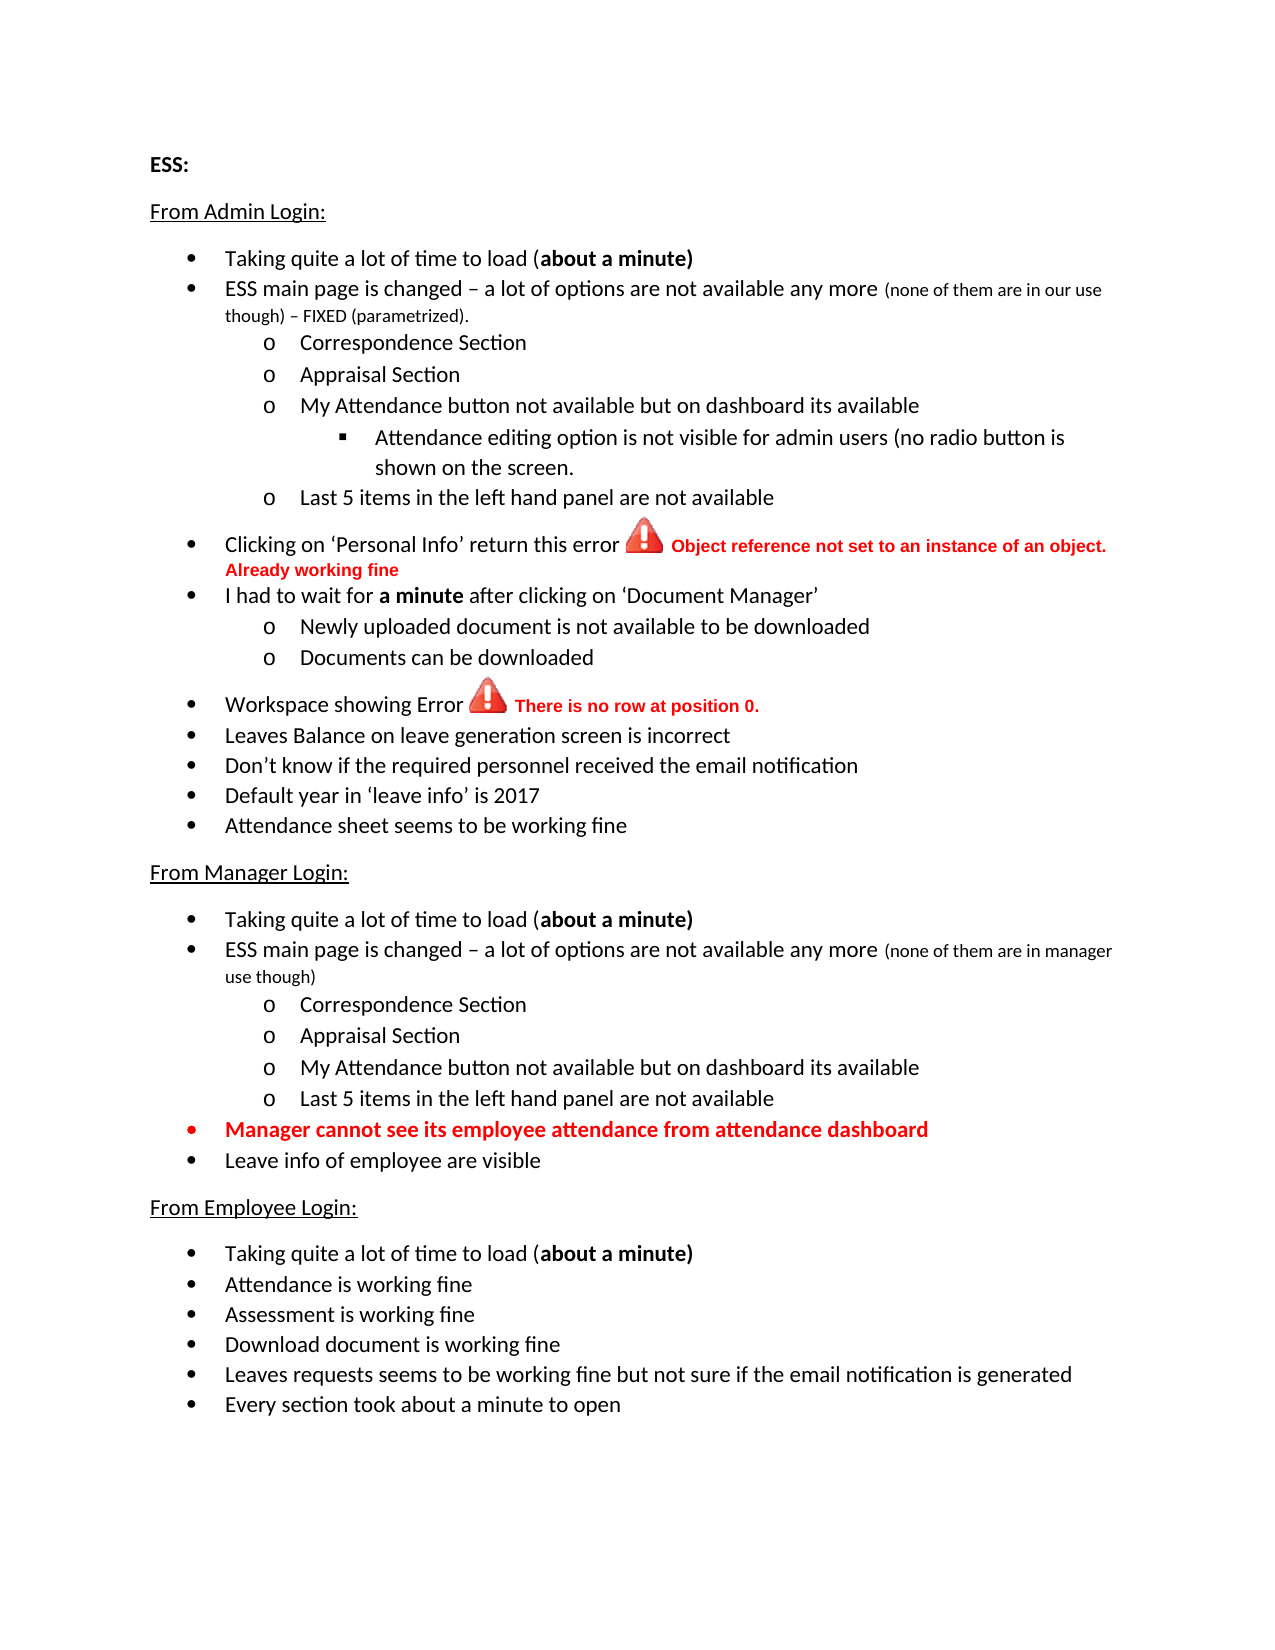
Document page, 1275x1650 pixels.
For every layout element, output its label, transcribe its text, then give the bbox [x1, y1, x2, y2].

list Last 5 items in the left hand panel are not available [262, 483, 1125, 512]
list Appraisal Section [262, 360, 1125, 389]
list Taking quite a lot of time to load (about a minute) [187, 1239, 1125, 1268]
list My Attendance button not available but on dashboard its available [262, 1053, 1125, 1082]
list Attendance is working fine [187, 1270, 1125, 1298]
list ESS main page is changed – a lot of options are not available any more (none of them are in manager use though) [187, 935, 1125, 988]
picture [469, 674, 507, 713]
list Documents can be downloaded [262, 643, 1125, 672]
list Taking quite a lot of time to load (about a minute) [187, 905, 1125, 933]
list Every section took about a minute to open [187, 1391, 1125, 1419]
text From Employee Login: [150, 1193, 1125, 1221]
list Clicking on ‘Personal Info’ return this error Object reference not set to an instance of an object. Already working fine [187, 515, 1125, 580]
list Attendance sheet seems to be working fine [187, 811, 1125, 839]
list Taking quite a lot of time to load (about a minute) [187, 244, 1125, 272]
list Attendance editing option is not visible for admin users (no radio button is shown on the screen. [337, 423, 1125, 481]
list Correspondence Section [262, 990, 1125, 1019]
picture [625, 514, 664, 553]
list ESS main page is changed – a lot of options are not available any more (none of them are in our use though) – FIXED (parametrized). [187, 274, 1125, 327]
text From Admin Login: [150, 197, 1125, 225]
list Leave info of employee are visible [187, 1146, 1125, 1174]
list Assessment is working fine [187, 1300, 1125, 1328]
text ESS: [150, 150, 1125, 178]
list Workspace showing Error There is no row at position 0. [507, 675, 1125, 718]
list Newly uploaded document is not available to be downloaded [262, 612, 1125, 641]
list Download document is working fine [187, 1330, 1125, 1358]
list Last 5 items in the left hand panel are not available [262, 1084, 1125, 1113]
list Workspace showing Error There is no row at position 0. [187, 675, 507, 718]
list My Attendance button not available but on dashboard its available [262, 391, 1125, 421]
list Leaves requests seems to be working fine but not sure if the email notification is generated [187, 1360, 1125, 1388]
list Leaves Balance on leave generation screen is incorrect [187, 721, 1125, 749]
list Default year in ‘leave info’ is 2017 [187, 781, 1125, 809]
list I had to wait for a minute after clicking on ‘Document Manager’ [187, 582, 1125, 610]
list Appraisal Section [262, 1021, 1125, 1050]
list Manager cannot see its employee attendance from attendance dashboard [187, 1116, 1125, 1144]
list Don’t know if the required personnel received the email notification [187, 751, 1125, 779]
text From Manager Login: [150, 858, 1125, 886]
list Correspondence Section [262, 328, 1125, 358]
